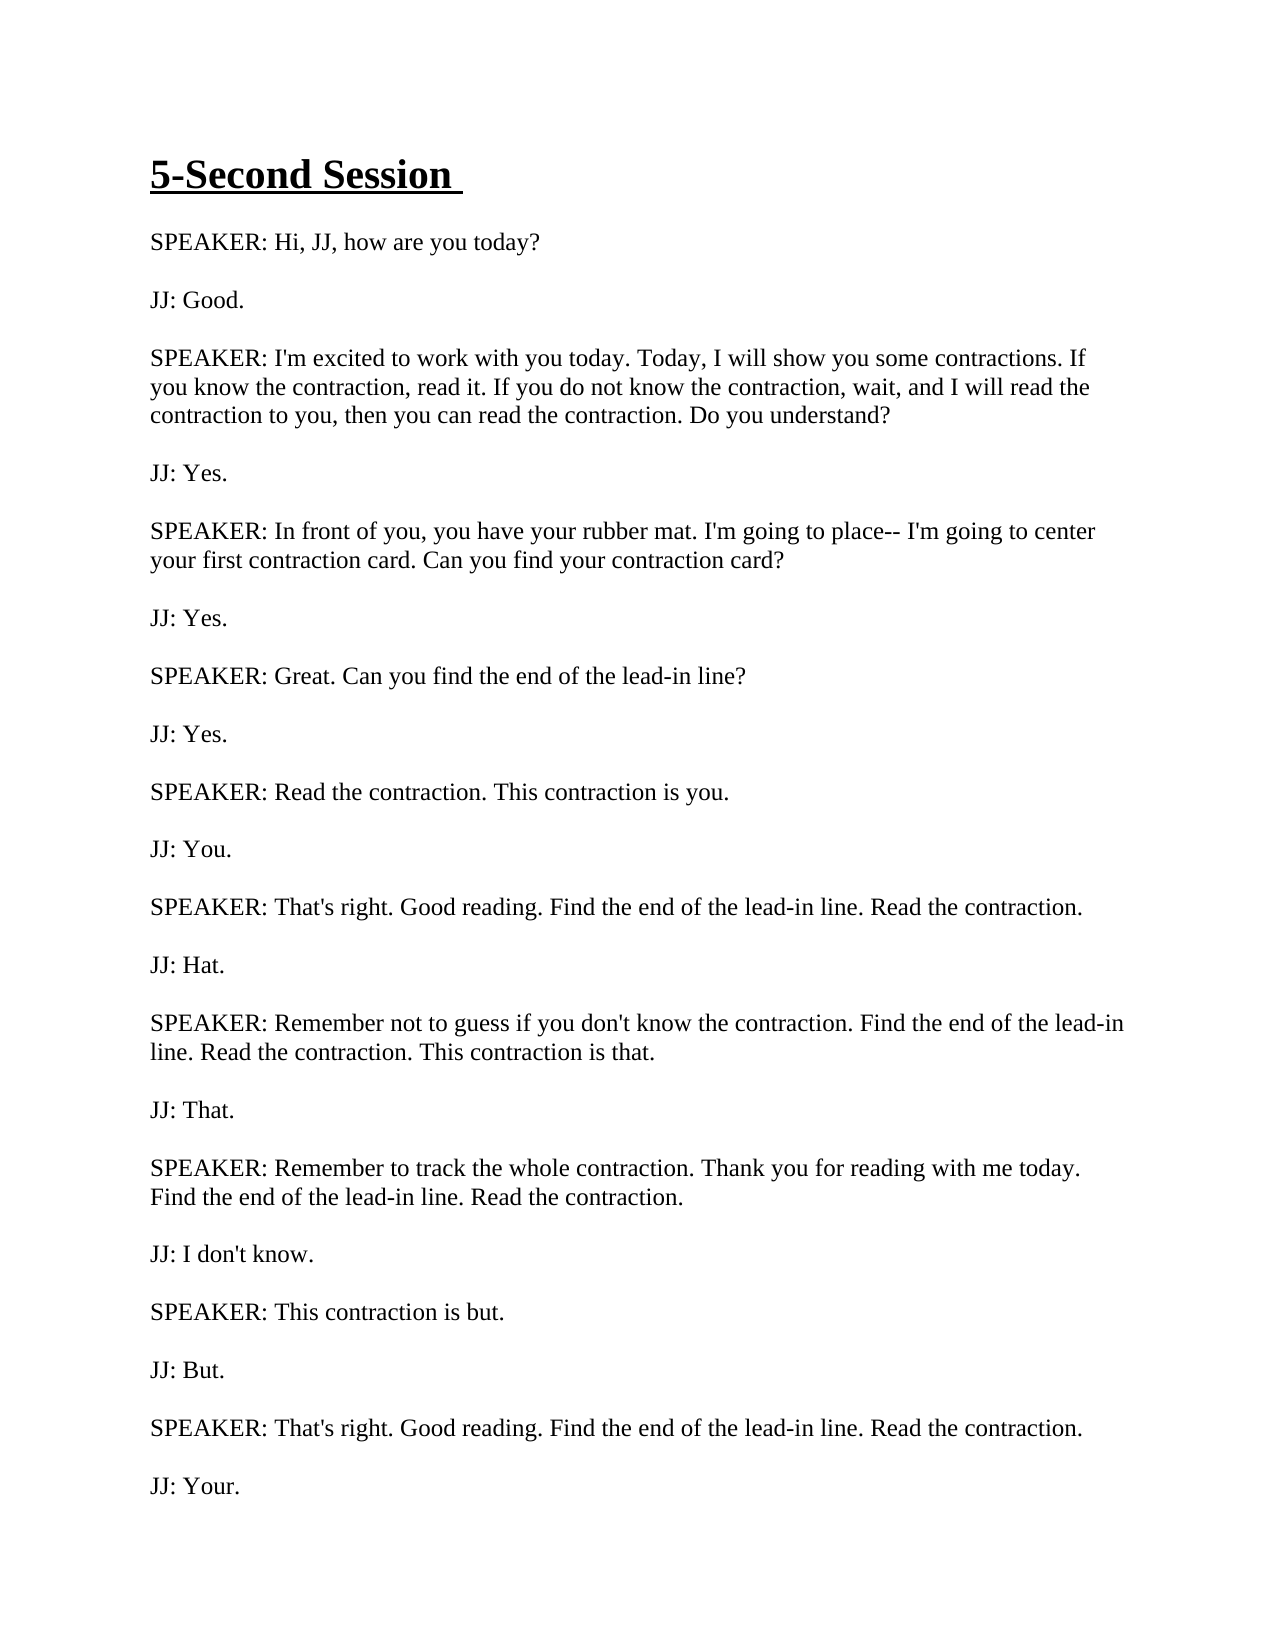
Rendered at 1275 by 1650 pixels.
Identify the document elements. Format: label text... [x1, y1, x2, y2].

text SPEAKER: Read the contraction. This contraction is you. [150, 777, 1125, 805]
text JJ: Yes. [150, 458, 1125, 487]
text SPEAKER: I'm excited to work with you today. Today, I will show you some contractions. If you know the contraction, read it. If you do not know the contraction, wait, and I will read the contraction to you, then you can read the contraction. Do you understand? [150, 343, 1125, 429]
text JJ: But. [150, 1355, 1125, 1384]
text JJ: Good. [150, 285, 1125, 314]
text JJ: Yes. [150, 603, 1125, 632]
text SPEAKER: Remember not to guess if you don't know the contraction. Find the end of the lead-in line. Read the contraction. This contraction is that. [150, 1008, 1125, 1066]
text SPEAKER: Great. Can you find the end of the lead-in line? [150, 661, 1125, 689]
text JJ: You. [150, 834, 1125, 863]
text JJ: Hat. [150, 950, 1125, 979]
text 5-Second Session [150, 150, 1125, 198]
text SPEAKER: That's right. Good reading. Find the end of the lead-in line. Read the contraction. [150, 1413, 1125, 1442]
text SPEAKER: That's right. Good reading. Find the end of the lead-in line. Read the contraction. [150, 892, 1125, 921]
text JJ: I don't know. [150, 1239, 1125, 1268]
text SPEAKER: In front of you, you have your rubber mat. I'm going to place-- I'm going to center your first contraction card. Can you find your contraction card? [150, 516, 1125, 574]
text SPEAKER: Remember to track the whole contraction. Thank you for reading with me today. Find the end of the lead-in line. Read the contraction. [150, 1153, 1125, 1210]
text JJ: That. [150, 1095, 1125, 1124]
text SPEAKER: Hi, JJ, how are you today? [150, 227, 1125, 256]
text SPEAKER: This contraction is but. [150, 1297, 1125, 1326]
text JJ: Yes. [150, 719, 1125, 747]
text JJ: Your. [150, 1471, 1125, 1500]
